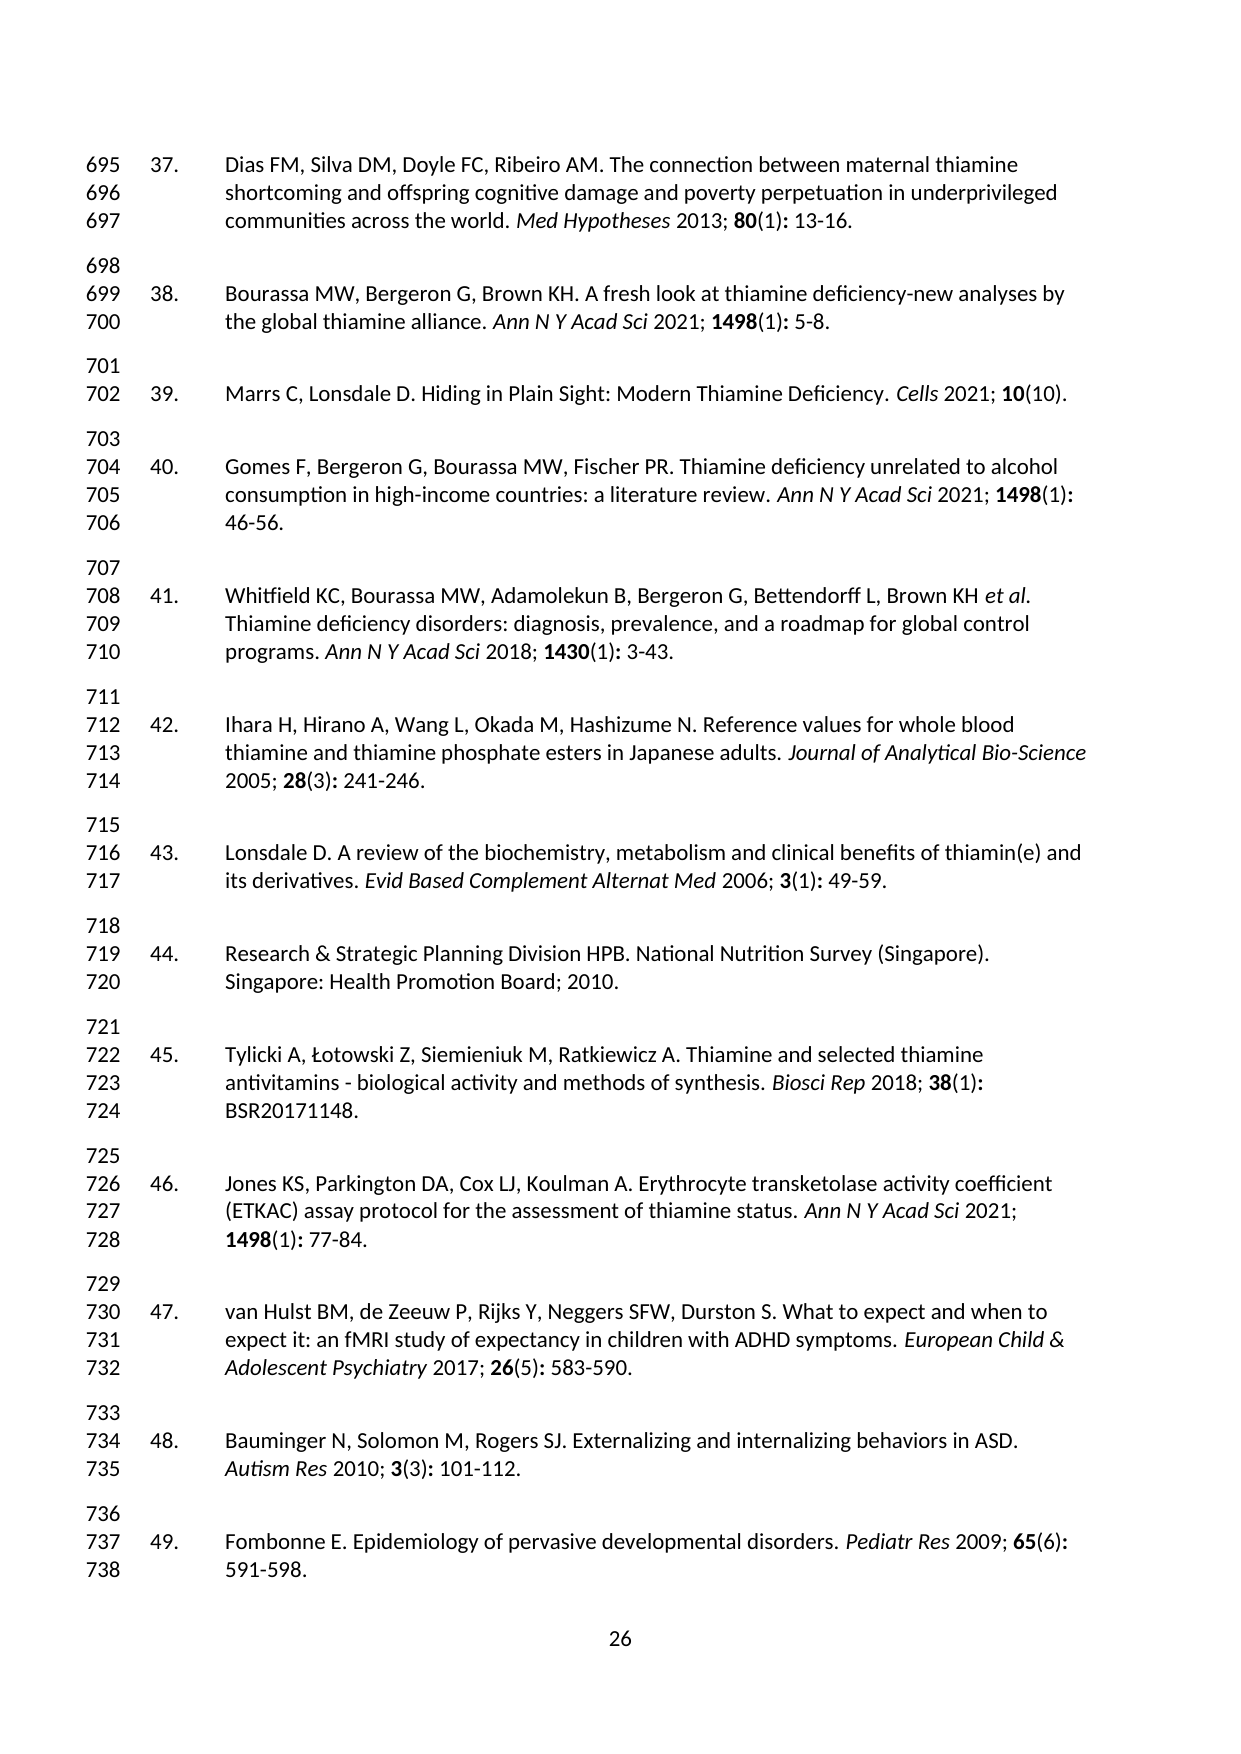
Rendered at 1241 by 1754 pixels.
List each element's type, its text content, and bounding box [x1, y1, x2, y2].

text 44. Research & Strategic Planning Division HPB. National Nutrition Survey (Singapore). Singapore: Health Promotion Board; 2010. [150, 939, 1090, 995]
text 48. Bauminger N, Solomon M, Rogers SJ. Externalizing and internalizing behaviors in ASD. Autism Res 2010; 3(3): 101-112. [150, 1426, 1090, 1482]
text 45. Tylicki A, Łotowski Z, Siemieniuk M, Ratkiewicz A. Thiamine and selected thiamine antivitamins - biological activity and methods of synthesis. Biosci Rep 2018; 38(1): BSR20171148. [150, 1040, 1090, 1124]
text 49. Fombonne E. Epidemiology of pervasive developmental disorders. Pediatr Res 2009; 65(6): 591-598. [150, 1527, 1090, 1583]
text 41. Whitfield KC, Bourassa MW, Adamolekun B, Bergeron G, Bettendorff L, Brown KH et al. Thiamine deficiency disorders: diagnosis, prevalence, and a roadmap for global control programs. Ann N Y Acad Sci 2018; 1430(1): 3-43. [150, 581, 1090, 665]
text 42. Ihara H, Hirano A, Wang L, Okada M, Hashizume N. Reference values for whole blood thiamine and thiamine phosphate esters in Japanese adults. Journal of Analytical Bio-Science 2005; 28(3): 241-246. [150, 710, 1090, 794]
text 40. Gomes F, Bergeron G, Bourassa MW, Fischer PR. Thiamine deficiency unrelated to alcohol consumption in high-income countries: a literature review. Ann N Y Acad Sci 2021; 1498(1): 46-56. [150, 452, 1090, 536]
text 43. Lonsdale D. A review of the biochemistry, metabolism and clinical benefits of thiamin(e) and its derivatives. Evid Based Complement Alternat Med 2006; 3(1): 49-59. [150, 838, 1090, 894]
text 37. Dias FM, Silva DM, Doyle FC, Ribeiro AM. The connection between maternal thiamine shortcoming and offspring cognitive damage and poverty perpetuation in underprivileged communities across the world. Med Hypotheses 2013; 80(1): 13-16. [150, 150, 1090, 234]
text 47. van Hulst BM, de Zeeuw P, Rijks Y, Neggers SFW, Durston S. What to expect and when to expect it: an fMRI study of expectancy in children with ADHD symptoms. European Child & Adolescent Psychiatry 2017; 26(5): 583-590. [150, 1297, 1090, 1381]
text 38. Bourassa MW, Bergeron G, Brown KH. A fresh look at thiamine deficiency-new analyses by the global thiamine alliance. Ann N Y Acad Sci 2021; 1498(1): 5-8. [150, 279, 1090, 335]
text 39. Marrs C, Lonsdale D. Hiding in Plain Sight: Modern Thiamine Deficiency. Cells 2021; 10(10). [150, 379, 1090, 407]
text 46. Jones KS, Parkington DA, Cox LJ, Koulman A. Erythrocyte transketolase activity coefficient (ETKAC) assay protocol for the assessment of thiamine status. Ann N Y Acad Sci 2021; 1498(1): 77-84. [150, 1169, 1090, 1253]
